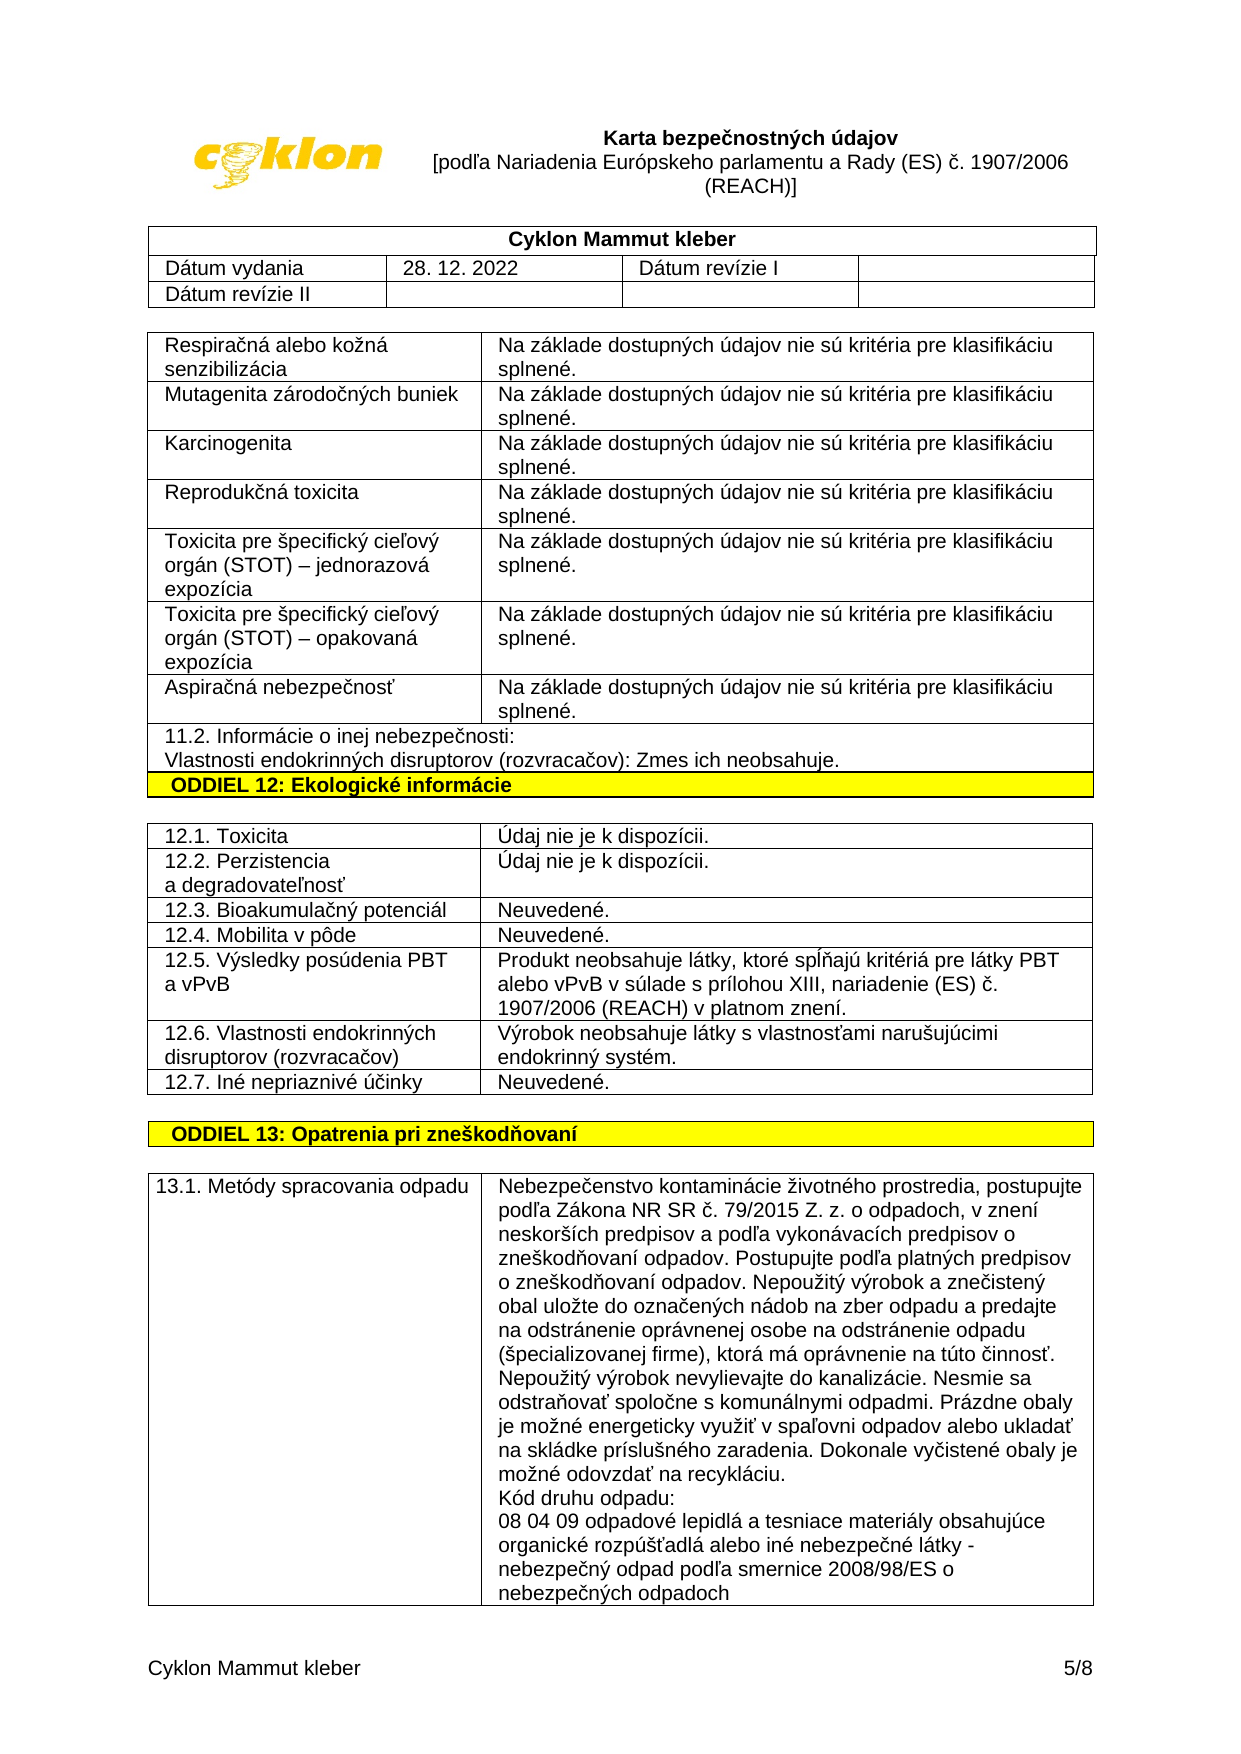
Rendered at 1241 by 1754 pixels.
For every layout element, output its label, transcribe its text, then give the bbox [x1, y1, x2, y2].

table_cell Respiračná alebo kožná senzibilizácia [148, 333, 481, 381]
table_cell 12.2. Perzistencia a degradovateľnosť [148, 849, 480, 897]
table_cell Mutagenita zárodočných buniek [148, 382, 481, 430]
picture [182, 117, 394, 203]
table_cell 11.2. Informácie o inej nebezpečnosti: Vlastnosti endokrinných disruptorov (rozvracačov): Zmes ich neobsahuje. [148, 724, 1093, 771]
table_cell Reprodukčná toxicita [148, 480, 481, 528]
table_cell Na základe dostupných údajov nie sú kritéria pre klasifikáciu splnené. [482, 333, 1093, 381]
table_cell Na základe dostupných údajov nie sú kritéria pre klasifikáciu splnené. [482, 382, 1093, 430]
table_cell Na základe dostupných údajov nie sú kritéria pre klasifikáciu splnené. [482, 431, 1093, 479]
table_header 12.1. Toxicita [148, 824, 480, 848]
table_cell Na základe dostupných údajov nie sú kritéria pre klasifikáciu splnené. [482, 602, 1093, 673]
table_cell Neuvedené. [481, 898, 1092, 922]
table_cell Produkt neobsahuje látky, ktoré spĺňajú kritériá pre látky PBT alebo vPvB v súlade s prílohou XIII, nariadenie (ES) č. 1907/2006 (REACH) v platnom znení. [481, 948, 1092, 1020]
table_cell Na základe dostupných údajov nie sú kritéria pre klasifikáciu splnené. [482, 675, 1093, 722]
table_cell ODDIEL 12: Ekologické informácie [148, 773, 1093, 796]
table_cell Toxicita pre špecifický cieľový orgán (STOT) – opakovaná expozícia [148, 602, 481, 673]
table_cell Na základe dostupných údajov nie sú kritéria pre klasifikáciu splnené. [482, 529, 1093, 601]
table_cell Neuvedené. [481, 923, 1092, 947]
table_cell Toxicita pre špecifický cieľový orgán (STOT) – jednorazová expozícia [148, 529, 481, 601]
table_cell 12.4. Mobilita v pôde [148, 923, 480, 947]
table_cell 12.5. Výsledky posúdenia PBT a vPvB [148, 948, 480, 1020]
table_header Údaj nie je k dispozícii. [481, 824, 1092, 848]
table_cell Neuvedené. [481, 1070, 1092, 1094]
table_header 13.1. Metódy spracovania odpadu [149, 1174, 481, 1605]
table_cell Údaj nie je k dispozícii. [481, 849, 1092, 897]
table_cell Na základe dostupných údajov nie sú kritéria pre klasifikáciu splnené. [482, 480, 1093, 528]
table_cell Karcinogenita [148, 431, 481, 479]
table_header Nebezpečenstvo kontaminácie životného prostredia, postupujte podľa Zákona NR SR č. 79/2015 Z. z. o odpadoch, v znení neskorších predpisov a podľa vykonávacích predpisov o zneškodňovaní odpadov. Postupujte podľa platných predpisov o zneškodňovaní odpadov. Nepoužitý výrobok a znečistený obal uložte do označených nádob na zber odpadu a predajte na odstránenie oprávnenej osobe na odstránenie odpadu (špecializovanej firme), ktorá má oprávnenie na túto činnosť. Nepoužitý výrobok nevylievajte do kanalizácie. Nesmie sa odstraňovať spoločne s komunálnymi odpadmi. Prázdne obaly je možné energeticky využiť v spaľovni odpadov alebo ukladať na skládke príslušného zaradenia. Dokonale vyčistené obaly je možné odovzdať na recykláciu. Kód druhu odpadu: 08 04 09 odpadové lepidlá a tesniace materiály obsahujúce organické rozpúšťadlá alebo iné nebezpečné látky - nebezpečný odpad podľa smernice 2008/98/ES o nebezpečných odpadoch [482, 1174, 1093, 1605]
table_cell Výrobok neobsahuje látky s vlastnosťami narušujúcimi endokrinný systém. [481, 1021, 1092, 1069]
table_cell 12.7. Iné nepriaznivé účinky [148, 1070, 480, 1094]
table_cell 12.6. Vlastnosti endokrinných disruptorov (rozvracačov) [148, 1021, 480, 1069]
table_cell 12.3. Bioakumulačný potenciál [148, 898, 480, 922]
table_header ODDIEL 13: Opatrenia pri zneškodňovaní [149, 1122, 1093, 1146]
table_cell Aspiračná nebezpečnosť [148, 675, 481, 722]
